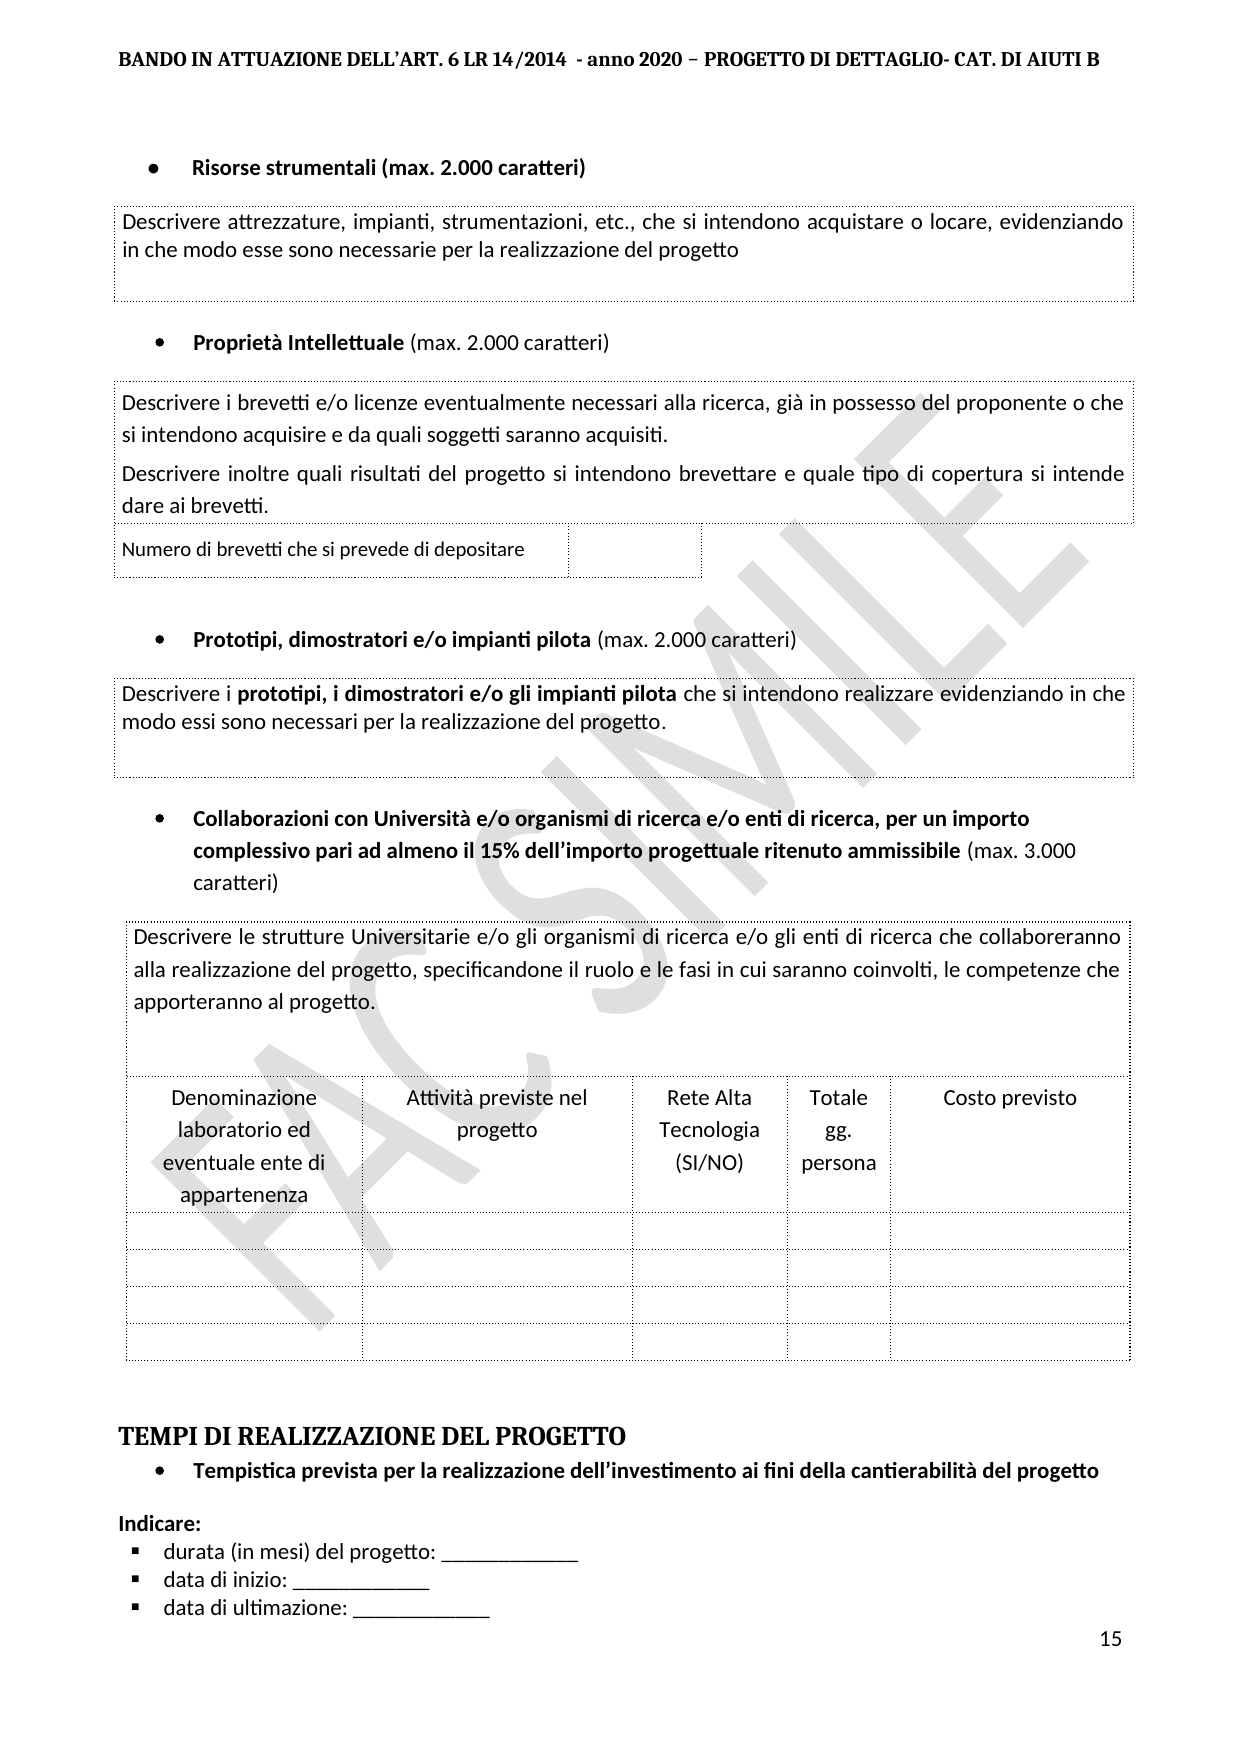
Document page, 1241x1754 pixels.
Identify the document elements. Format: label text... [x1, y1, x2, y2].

list • Risorse strumentali (max. 2.000 caratteri) [148, 153, 1122, 181]
table_cell [632, 1249, 787, 1286]
table_cell [632, 1323, 787, 1360]
table_cell [362, 1249, 632, 1286]
table_header Descrivere i brevetti e/o licenze eventualmente necessari alla ricerca, già in possesso del proponente o che si intendono acquisire e da quali soggetti saranno acquisiti. Descrivere inoltre quali risultati del progetto si intendono brevettare e quale tipo di copertura si intende dare ai brevetti. [114, 381, 1133, 523]
table_cell [362, 1286, 632, 1323]
table_cell [632, 1286, 787, 1323]
list Proprietà Intellettuale (max. 2.000 caratteri) [156, 328, 1122, 356]
table_cell [890, 1249, 1130, 1286]
table_cell [787, 1323, 890, 1360]
table_cell [126, 1323, 362, 1360]
table_cell [126, 1212, 362, 1249]
table_cell [569, 523, 702, 577]
list durata (in mesi) del progetto: ____________ [130, 1537, 1122, 1565]
table_header Descrivere attrezzature, impianti, strumentazioni, etc., che si intendono acquistare o locare, evidenziando in che modo esse sono necessarie per la realizzazione del progetto [115, 206, 1133, 301]
table_cell [362, 1212, 632, 1249]
table_cell [787, 1212, 890, 1249]
table_cell Costo previsto [890, 1076, 1130, 1212]
table_cell [632, 1212, 787, 1249]
table_cell [787, 1249, 890, 1286]
table_cell Rete Alta Tecnologia (SI/NO) [632, 1076, 787, 1212]
table_cell Attività previste nel progetto [362, 1076, 632, 1212]
table_cell Totale gg. persona [787, 1076, 890, 1212]
table_cell [787, 1286, 890, 1323]
list data di inizio: ____________ [130, 1565, 1122, 1593]
table_header Descrivere le strutture Universitarie e/o gli organismi di ricerca e/o gli enti di ricerca che collaboreranno alla realizzazione del progetto, specificandone il ruolo e le fasi in cui saranno coinvolti, le competenze che apporteranno al progetto. [126, 921, 1130, 1076]
table_cell [362, 1323, 632, 1360]
table_cell Numero di brevetti che si prevede di depositare [114, 523, 569, 577]
table_cell Denominazione laboratorio ed eventuale ente di appartenenza [126, 1076, 362, 1212]
table_cell [890, 1323, 1130, 1360]
table_cell [126, 1286, 362, 1323]
text Indicare: [118, 1509, 1122, 1537]
table_cell [126, 1249, 362, 1286]
list Tempistica prevista per la realizzazione dell’investimento ai fini della cantierabilità del progetto [156, 1456, 1122, 1484]
subtitle TEMPI DI REALIZZAZIONE DEL PROGETTO [118, 1421, 1122, 1452]
table_cell [890, 1286, 1130, 1323]
table_header Descrivere i prototipi, i dimostratori e/o gli impianti pilota che si intendono realizzare evidenziando in che modo essi sono necessari per la realizzazione del progetto. [114, 678, 1133, 777]
table_cell [890, 1212, 1130, 1249]
list data di ultimazione: ____________ [130, 1593, 1122, 1621]
list Prototipi, dimostratori e/o impianti pilota (max. 2.000 caratteri) [156, 625, 1122, 653]
list Collaborazioni con Università e/o organismi di ricerca e/o enti di ricerca, per un importo complessivo pari ad almeno il 15% dell’importo progettuale ritenuto ammissibile (max. 3.000 caratteri) [156, 804, 1122, 896]
